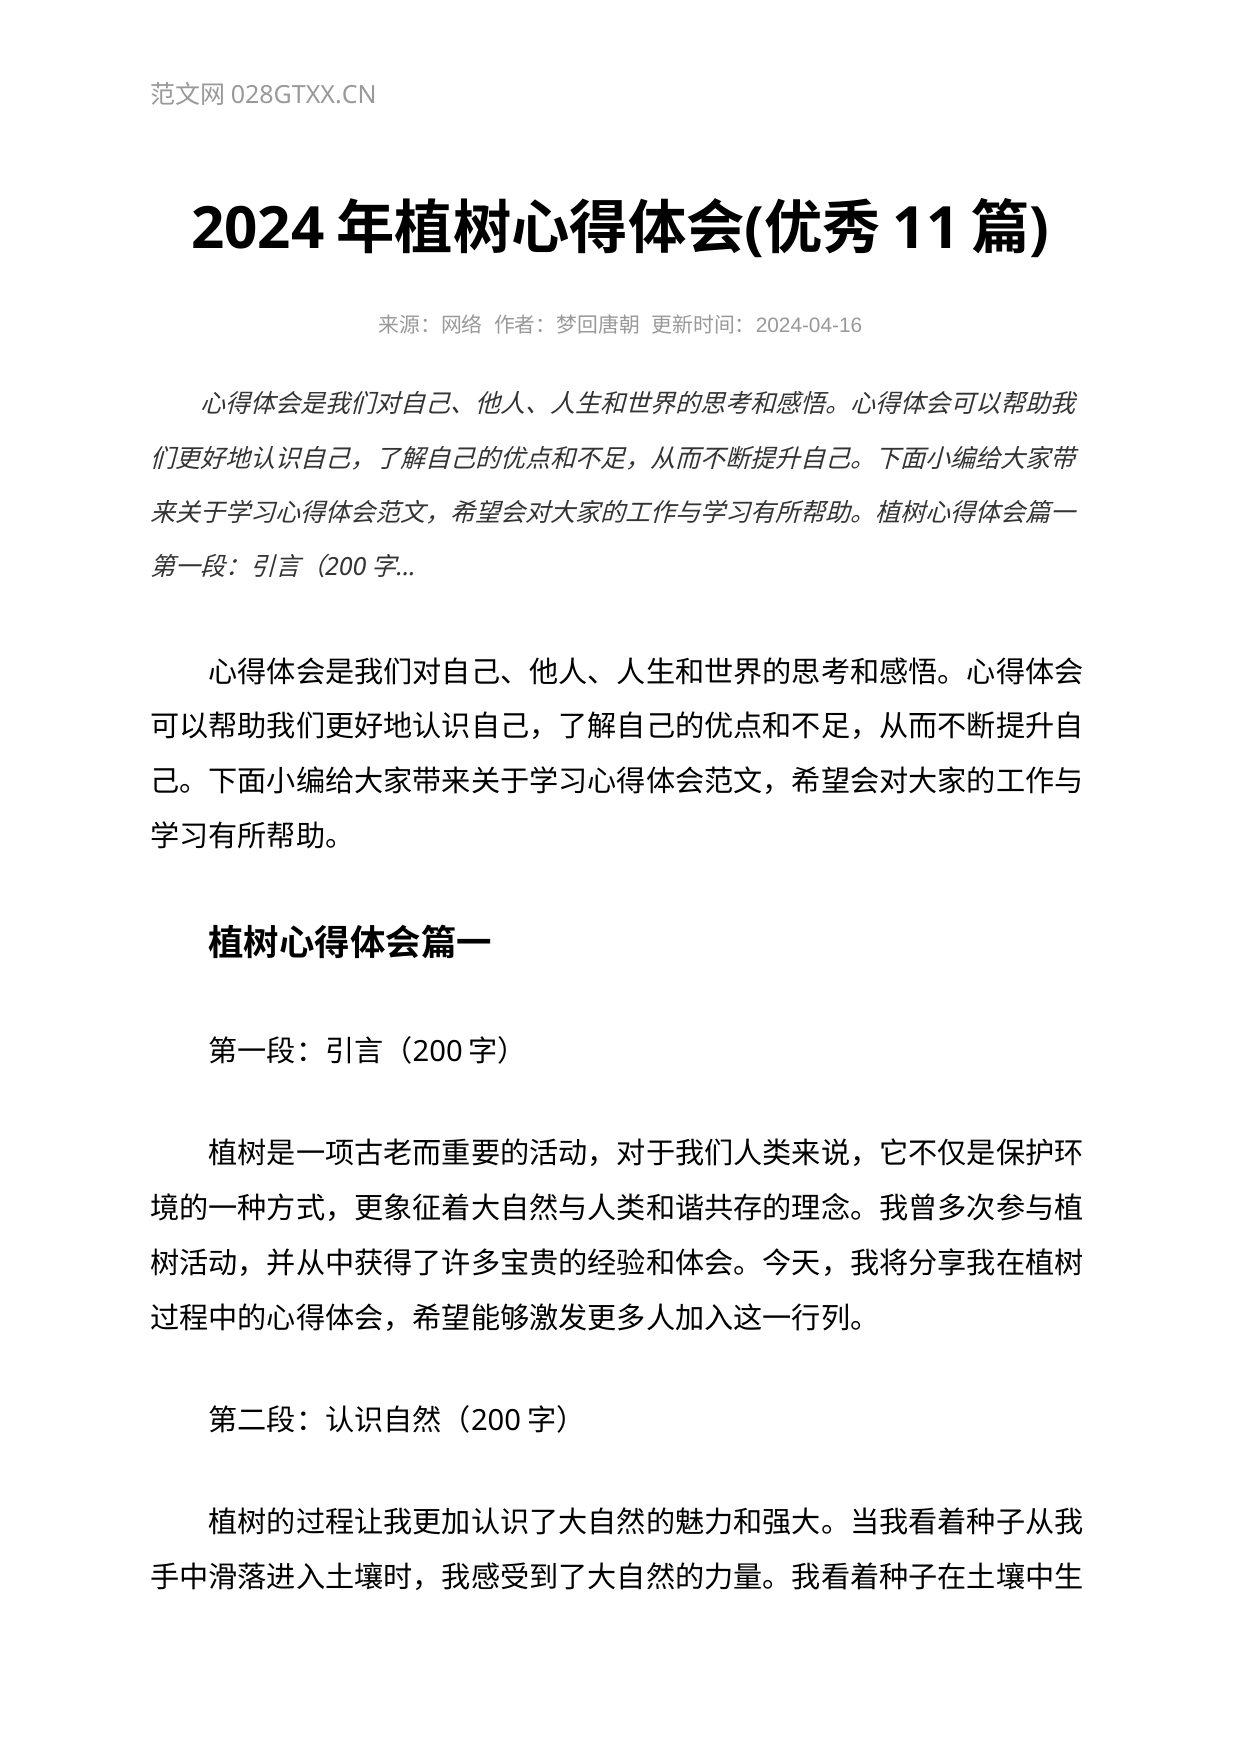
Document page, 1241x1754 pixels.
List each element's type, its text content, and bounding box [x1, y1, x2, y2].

text 第二段：认识自然（200字） [150, 1396, 1090, 1439]
text 第一段：引言（200字） [150, 1028, 1090, 1070]
text 心得体会是我们对自己、他人、人生和世界的思考和感悟。心得体会可以帮助我们更好地认识自己，了解自己的优点和不足，从而不断提升自己。下面小编给大家带来关于学习心得体会范文，希望会对大家的工作与学习有所帮助。 [150, 648, 1090, 855]
text 心得体会是我们对自己、他人、人生和世界的思考和感悟。心得体会可以帮助我们更好地认识自己，了解自己的优点和不足，从而不断提升自己。下面小编给大家带来关于学习心得体会范文，希望会对大家的工作与学习有所帮助。植树心得体会篇一第一段：引言（200字... [150, 384, 1090, 583]
text 植树心得体会篇一 [150, 914, 1090, 966]
text 植树是一项古老而重要的活动，对于我们人类来说，它不仅是保护环境的一种方式，更象征着大自然与人类和谐共存的理念。我曾多次参与植树活动，并从中获得了许多宝贵的经验和体会。今天，我将分享我在植树过程中的心得体会，希望能够激发更多人加入这一行列。 [150, 1130, 1090, 1337]
text 来源：网络 作者：梦回唐朝 更新时间：2024-04-16 [150, 313, 1090, 337]
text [150, 1498, 1090, 1596]
subtitle 2024年植树心得体会(优秀11篇) [150, 181, 1090, 266]
